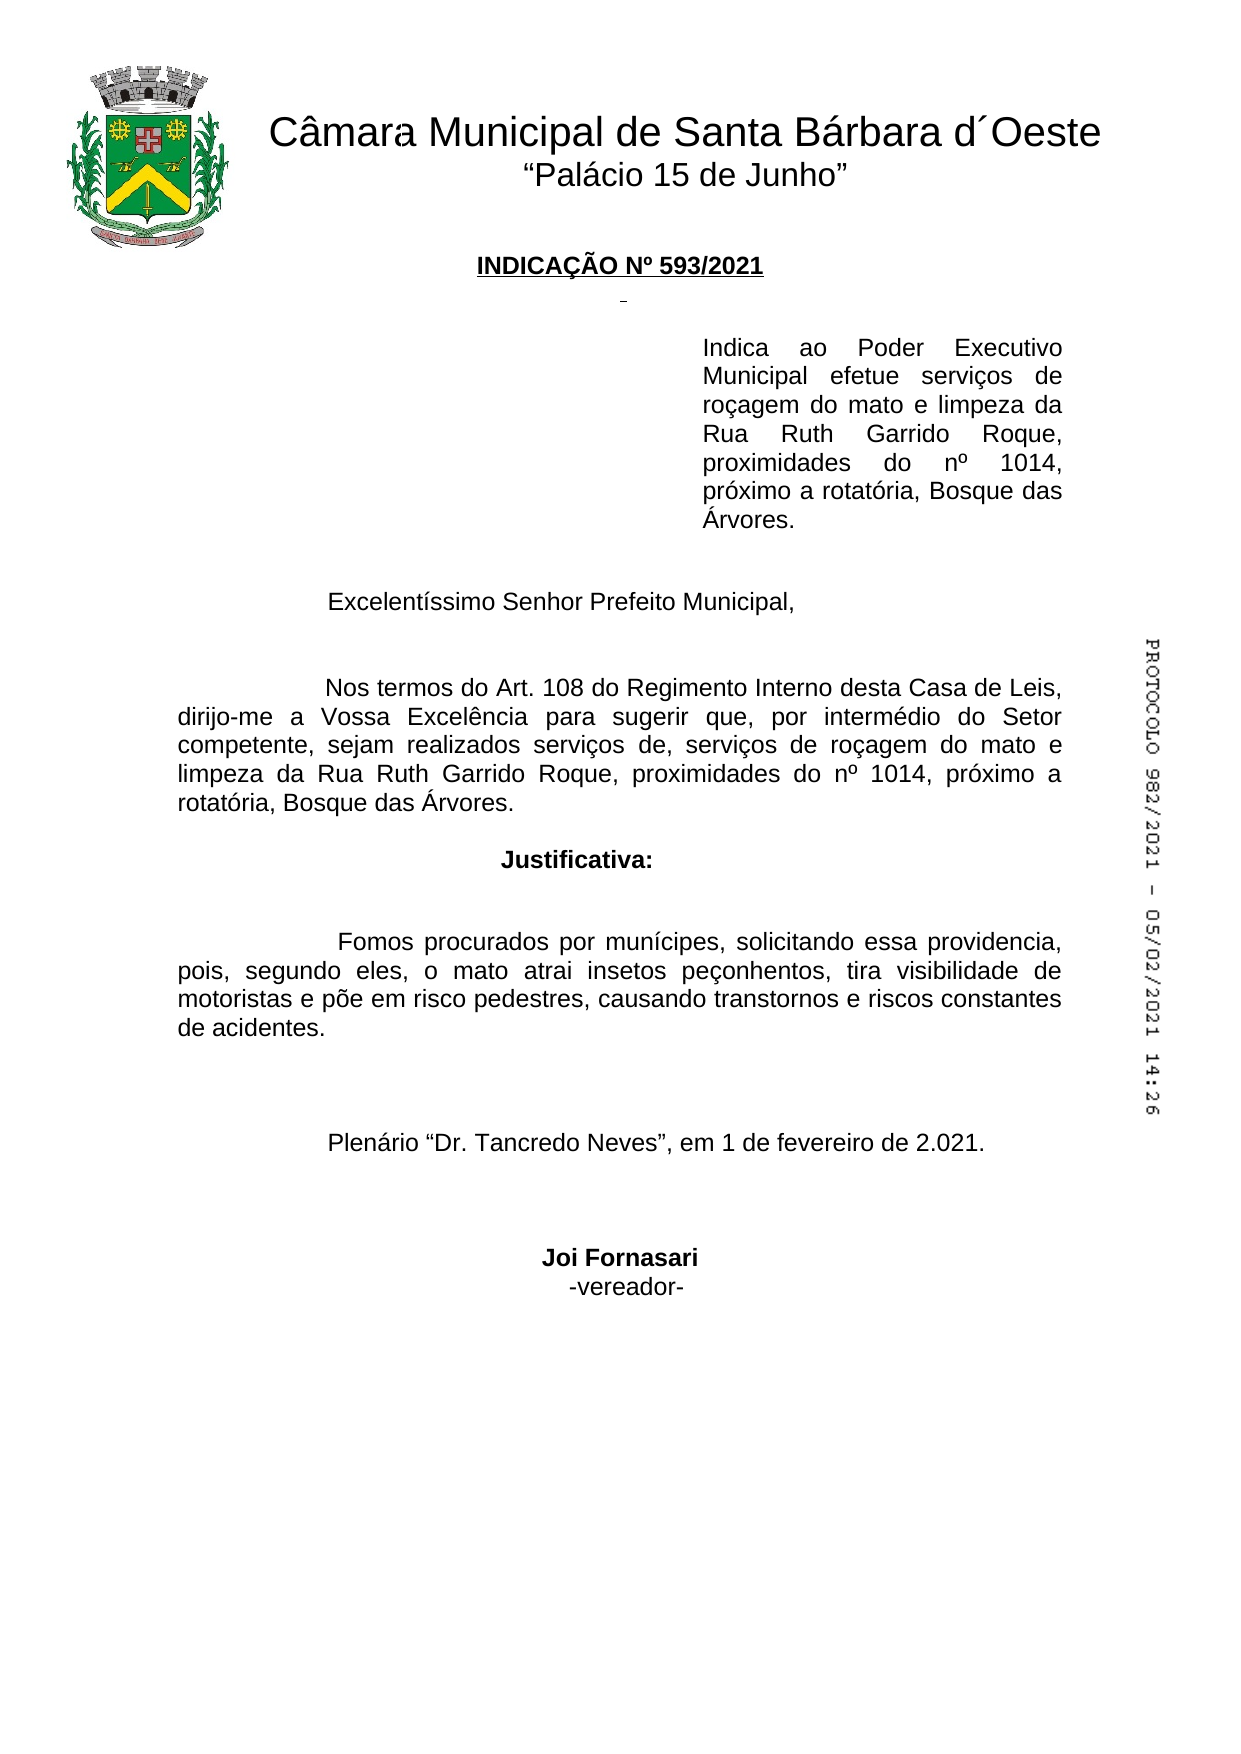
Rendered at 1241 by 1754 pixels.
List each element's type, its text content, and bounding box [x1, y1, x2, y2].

text Nos termos do Art. 108 do Regimento Interno desta Casa de Leis, dirijo-me a Vossa Excelência para sugerir que, por intermédio do Setor competente, sejam realizados serviços de, serviços de roçagem do mato e limpeza da Rua Ruth Garrido Roque, proximidades do nº 1014, próximo a rotatória, Bosque das Árvores. [177, 673, 1063, 817]
picture [1120, 635, 1183, 1119]
text Plenário “Dr. Tancredo Neves”, em 1 de fevereiro de 2.021. [177, 1128, 1063, 1157]
title INDICAÇÃO Nº 593/2021 [177, 251, 1063, 280]
picture [66, 66, 236, 255]
text Joi Fornasari [177, 1243, 1063, 1272]
text -vereador- [177, 1272, 1063, 1301]
text Indica ao Poder Executivo Municipal efetue serviços de roçagem do mato e limpeza da Rua Ruth Garrido Roque, proximidades do nº 1014, próximo a rotatória, Bosque das Árvores. [702, 333, 1063, 534]
text Excelentíssimo Senhor Prefeito Municipal, [177, 587, 1063, 615]
text Fomos procurados por munícipes, solicitando essa providencia, pois, segundo eles, o mato atrai insetos peçonhentos, tira visibilidade de motoristas e põe em risco pedestres, causando transtornos e riscos constantes de acidentes. [177, 927, 1063, 1042]
text Justificativa: [177, 845, 1063, 874]
